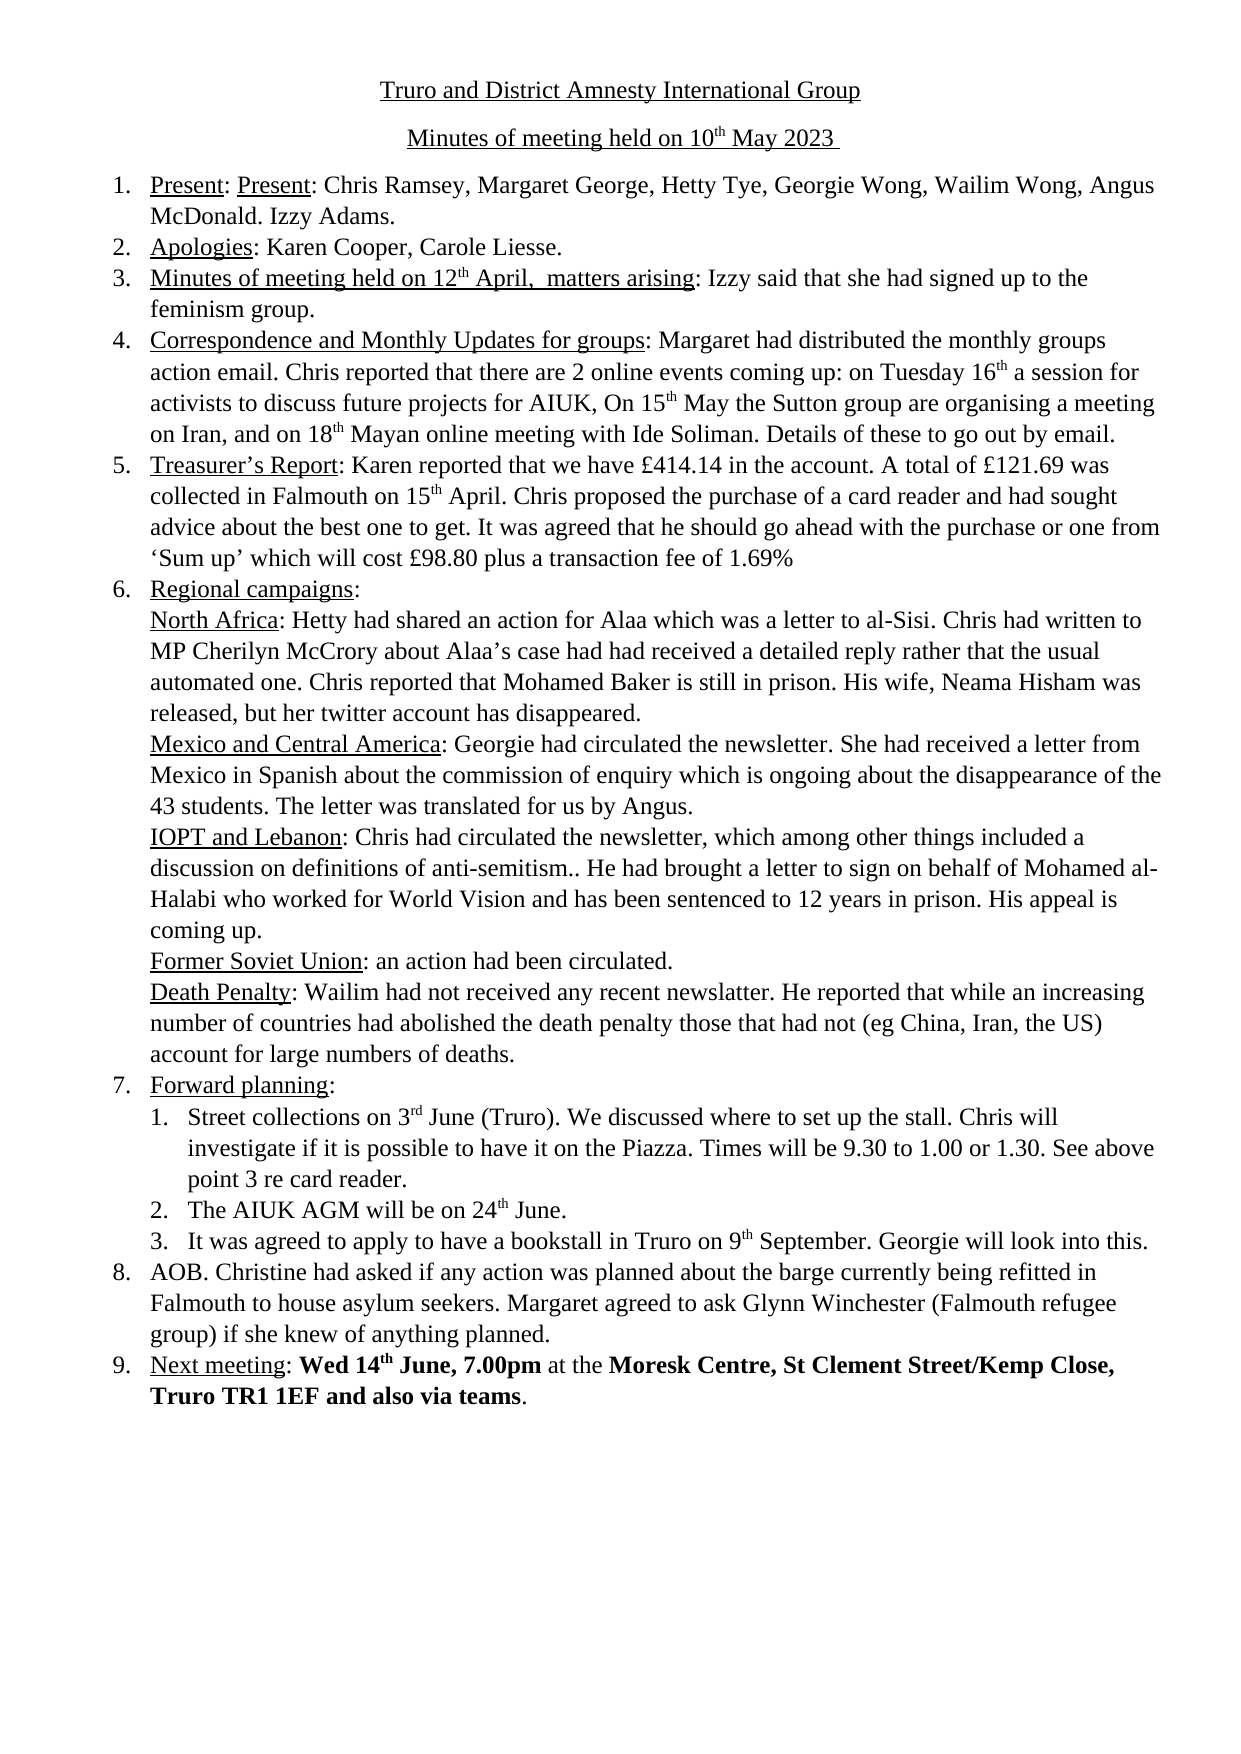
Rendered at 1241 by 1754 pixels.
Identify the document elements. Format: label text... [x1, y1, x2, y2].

list Present: Present: Chris Ramsey, Margaret George, Hetty Tye, Georgie Wong, Wailim Wong, Angus McDonald. Izzy Adams. [112, 170, 1165, 230]
list AOB. Christine had asked if any action was planned about the barge currently being refitted in Falmouth to house asylum seekers. Margaret agreed to ask Glynn Winchester (Falmouth refugee group) if she knew of anything planned. [112, 1257, 1165, 1348]
list North Africa: Hetty had shared an action for Alaa which was a letter to al-Sisi. Chris had written to MP Cherilyn McCrory about Alaa’s case had had received a detailed reply rather that the usual automated one. Chris reported that Mohamed Baker is still in prison. His wife, Neama Hisham was released, but her twitter account has disappeared. [150, 605, 1165, 727]
list Apologies: Karen Cooper, Carole Liesse. [112, 232, 1165, 261]
list Next meeting: Wed 14th June, 7.00pm at the Moresk Centre, St Clement Street/Kemp Close, Truro TR1 1EF and also via teams. [112, 1350, 1165, 1410]
text Truro and District Amnesty International Group [75, 75, 1165, 104]
list The AIUK AGM will be on 24th June. [150, 1195, 1165, 1223]
list Forward planning: [112, 1071, 1165, 1099]
list Street collections on 3rd June (Truro). We discussed where to set up the stall. Chris will investigate if it is possible to have it on the Piazza. Times will be 9.30 to 1.00 or 1.30. See above point 3 re card reader. [150, 1102, 1165, 1192]
text Minutes of meeting held on 10th May 2023 [75, 123, 1165, 151]
list Mexico and Central America: Georgie had circulated the newsletter. She had received a letter from Mexico in Spanish about the commission of enquiry which is ongoing about the disappearance of the 43 students. The letter was translated for us by Angus. [150, 729, 1165, 820]
list Regional campaigns: [112, 574, 1165, 603]
list Former Soviet Union: an action had been circulated. [150, 946, 1165, 975]
list IOPT and Lebanon: Chris had circulated the newsletter, which among other things included a discussion on definitions of anti-semitism.. He had brought a letter to sign on behalf of Mohamed al-Halabi who worked for World Vision and has been sentenced to 12 years in prison. His appeal is coming up. [150, 822, 1165, 944]
list Minutes of meeting held on 12th April, matters arising: Izzy said that she had signed up to the feminism group. [112, 263, 1165, 323]
list Death Penalty: Wailim had not received any recent newslatter. He reported that while an increasing number of countries had abolished the death penalty those that had not (eg China, Iran, the US) account for large numbers of deaths. [150, 977, 1165, 1068]
list Treasurer’s Report: Karen reported that we have £414.14 in the account. A total of £121.69 was collected in Falmouth on 15th April. Chris proposed the purchase of a card reader and had sought advice about the best one to get. It was agreed that he should go ahead with the purchase or one from ‘Sum up’ which will cost £98.80 plus a transaction fee of 1.69% [112, 450, 1165, 572]
list Correspondence and Monthly Updates for groups: Margaret had distributed the monthly groups action email. Chris reported that there are 2 online events coming up: on Tuesday 16th a session for activists to discuss future projects for AIUK, On 15th May the Sutton group are organising a meeting on Iran, and on 18th Mayan online meeting with Ide Soliman. Details of these to go out by email. [112, 326, 1165, 447]
list It was agreed to apply to have a bookstall in Truro on 9th September. Georgie will look into this. [150, 1226, 1165, 1254]
